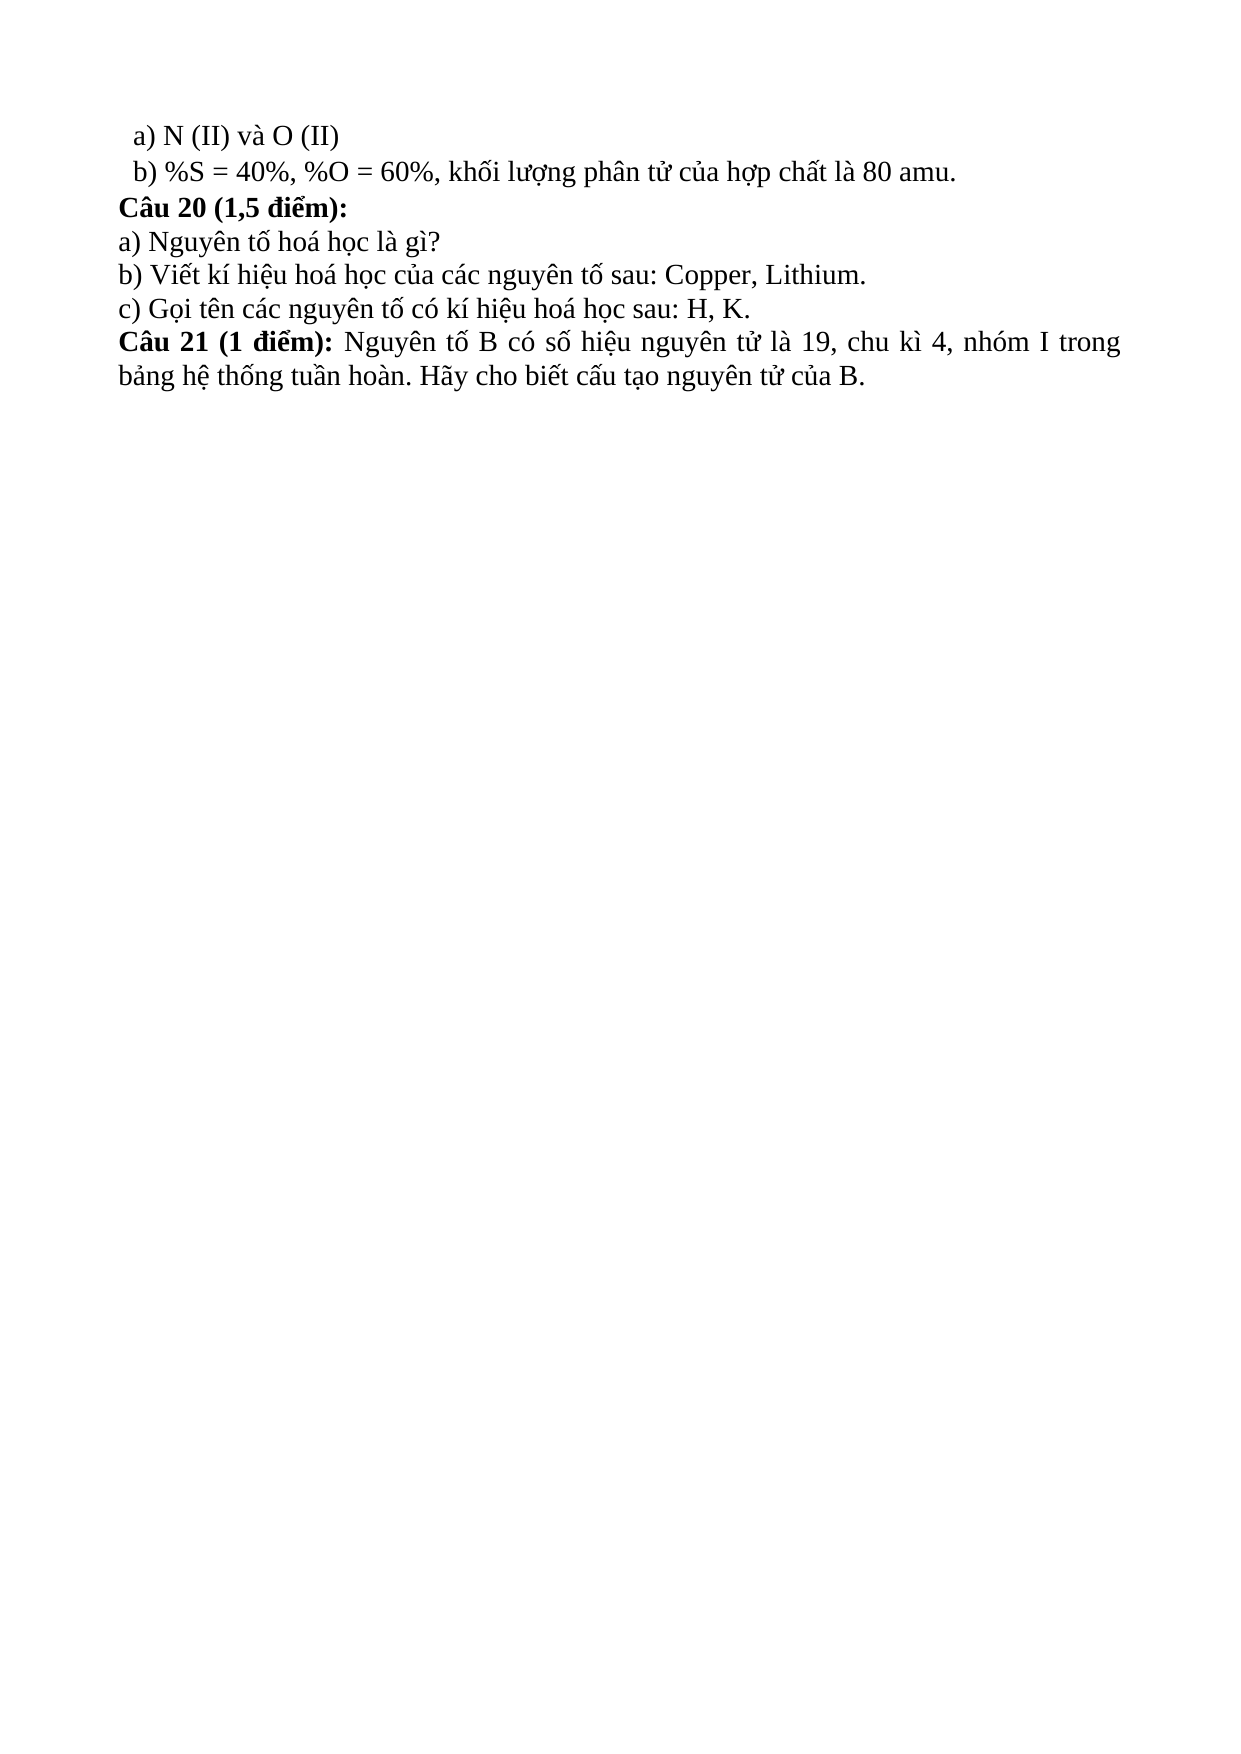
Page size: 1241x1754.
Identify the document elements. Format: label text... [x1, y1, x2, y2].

text Câu 21 (1 điểm): Nguyên tố B có số hiệu nguyên tử là 19, chu kì 4, nhóm I trong bảng hệ thống tuần hoàn. Hãy cho biết cấu tạo nguyên tử của B. [118, 324, 1122, 392]
text c) Gọi tên các nguyên tố có kí hiệu hoá học sau: H, K. [118, 291, 1122, 324]
text Câu 20 (1,5 điểm): [118, 190, 1122, 224]
text a) N (II) và O (II) [118, 118, 1122, 152]
text a) Nguyên tố hoá học là gì? [118, 224, 1122, 257]
text b) Viết kí hiệu hoá học của các nguyên tố sau: Copper, Lithium. [118, 257, 1122, 291]
text b) %S = 40%, %O = 60%, khối lượng phân tử của hợp chất là 80 amu. [118, 154, 1122, 188]
